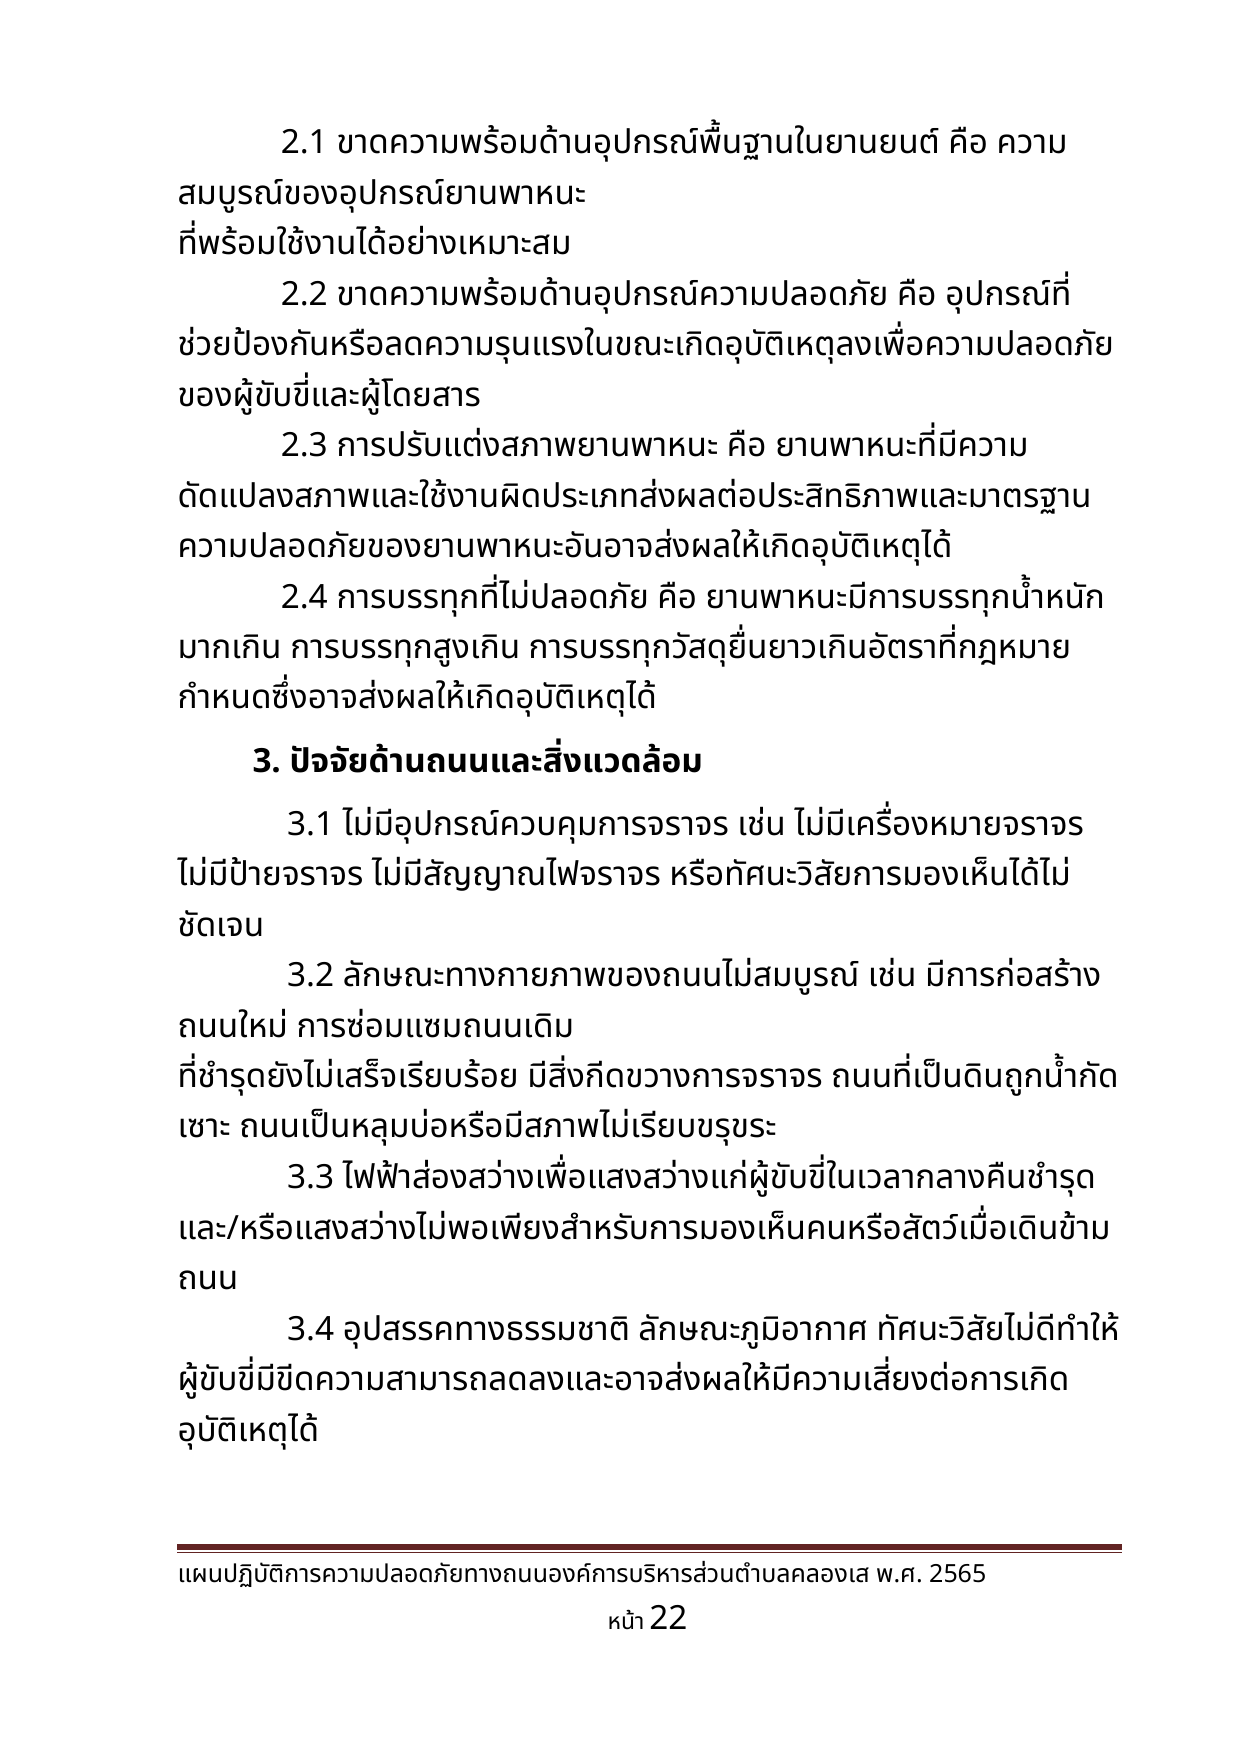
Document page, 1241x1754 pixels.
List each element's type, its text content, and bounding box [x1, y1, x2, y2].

text 3.1 ไม่มีอุปกรณ์ควบคุมการจราจร เช่น ไม่มีเครื่องหมายจราจร ไม่มีป้ายจราจร ไม่มีสัญญาณไฟจราจร หรือทัศนะวิสัยการมองเห็นได้ไม่ชัดเจน [177, 799, 1122, 951]
text 3.2 ลักษณะทางกายภาพของถนนไม่สมบูรณ์ เช่น มีการก่อสร้างถนนใหม่ การซ่อมแซมถนนเดิม ที่ชำรุดยังไม่เสร็จเรียบร้อย มีสิ่งกีดขวางการจราจร ถนนที่เป็นดินถูกน้ำกัดเซาะ ถนนเป็นหลุมบ่อหรือมีสภาพไม่เรียบขรุขระ [177, 951, 1122, 1153]
text 2.2 ขาดความพร้อมด้านอุปกรณ์ความปลอดภัย คือ อุปกรณ์ที่ช่วยป้องกันหรือลดความรุนแรงในขณะเกิดอุบัติเหตุลงเพื่อความปลอดภัยของผู้ขับขี่และผู้โดยสาร [177, 269, 1122, 421]
text 3. ปัจจัยด้านถนนและสิ่งแวดล้อม [177, 736, 1122, 787]
text 3.3 ไฟฟ้าส่องสว่างเพื่อแสงสว่างแก่ผู้ขับขี่ในเวลากลางคืนชำรุดและ/หรือแสงสว่างไม่พอเพียงสำหรับการมองเห็นคนหรือสัตว์เมื่อเดินข้ามถนน [177, 1153, 1122, 1304]
text 3.4 อุปสรรคทางธรรมชาติ ลักษณะภูมิอากาศ ทัศนะวิสัยไม่ดีทำให้ผู้ขับขี่มีขีดความสามารถลดลงและอาจส่งผลให้มีความเสี่ยงต่อการเกิดอุบัติเหตุได้ [177, 1304, 1122, 1456]
text 2.4 การบรรทุกที่ไม่ปลอดภัย คือ ยานพาหนะมีการบรรทุกน้ำหนักมากเกิน การบรรทุกสูงเกิน การบรรทุกวัสดุยื่นยาวเกินอัตราที่กฎหมายกำหนดซึ่งอาจส่งผลให้เกิดอุบัติเหตุได้ [177, 572, 1122, 724]
text 2.1 ขาดความพร้อมด้านอุปกรณ์พื้นฐานในยานยนต์ คือ ความสมบูรณ์ของอุปกรณ์ยานพาหนะ ที่พร้อมใช้งานได้อย่างเหมาะสม [177, 118, 1122, 269]
text 2.3 การปรับแต่งสภาพยานพาหนะ คือ ยานพาหนะที่มีความดัดแปลงสภาพและใช้งานผิดประเภทส่งผลต่อประสิทธิภาพและมาตรฐานความปลอดภัยของยานพาหนะอันอาจส่งผลให้เกิดอุบัติเหตุได้ [177, 421, 1122, 572]
